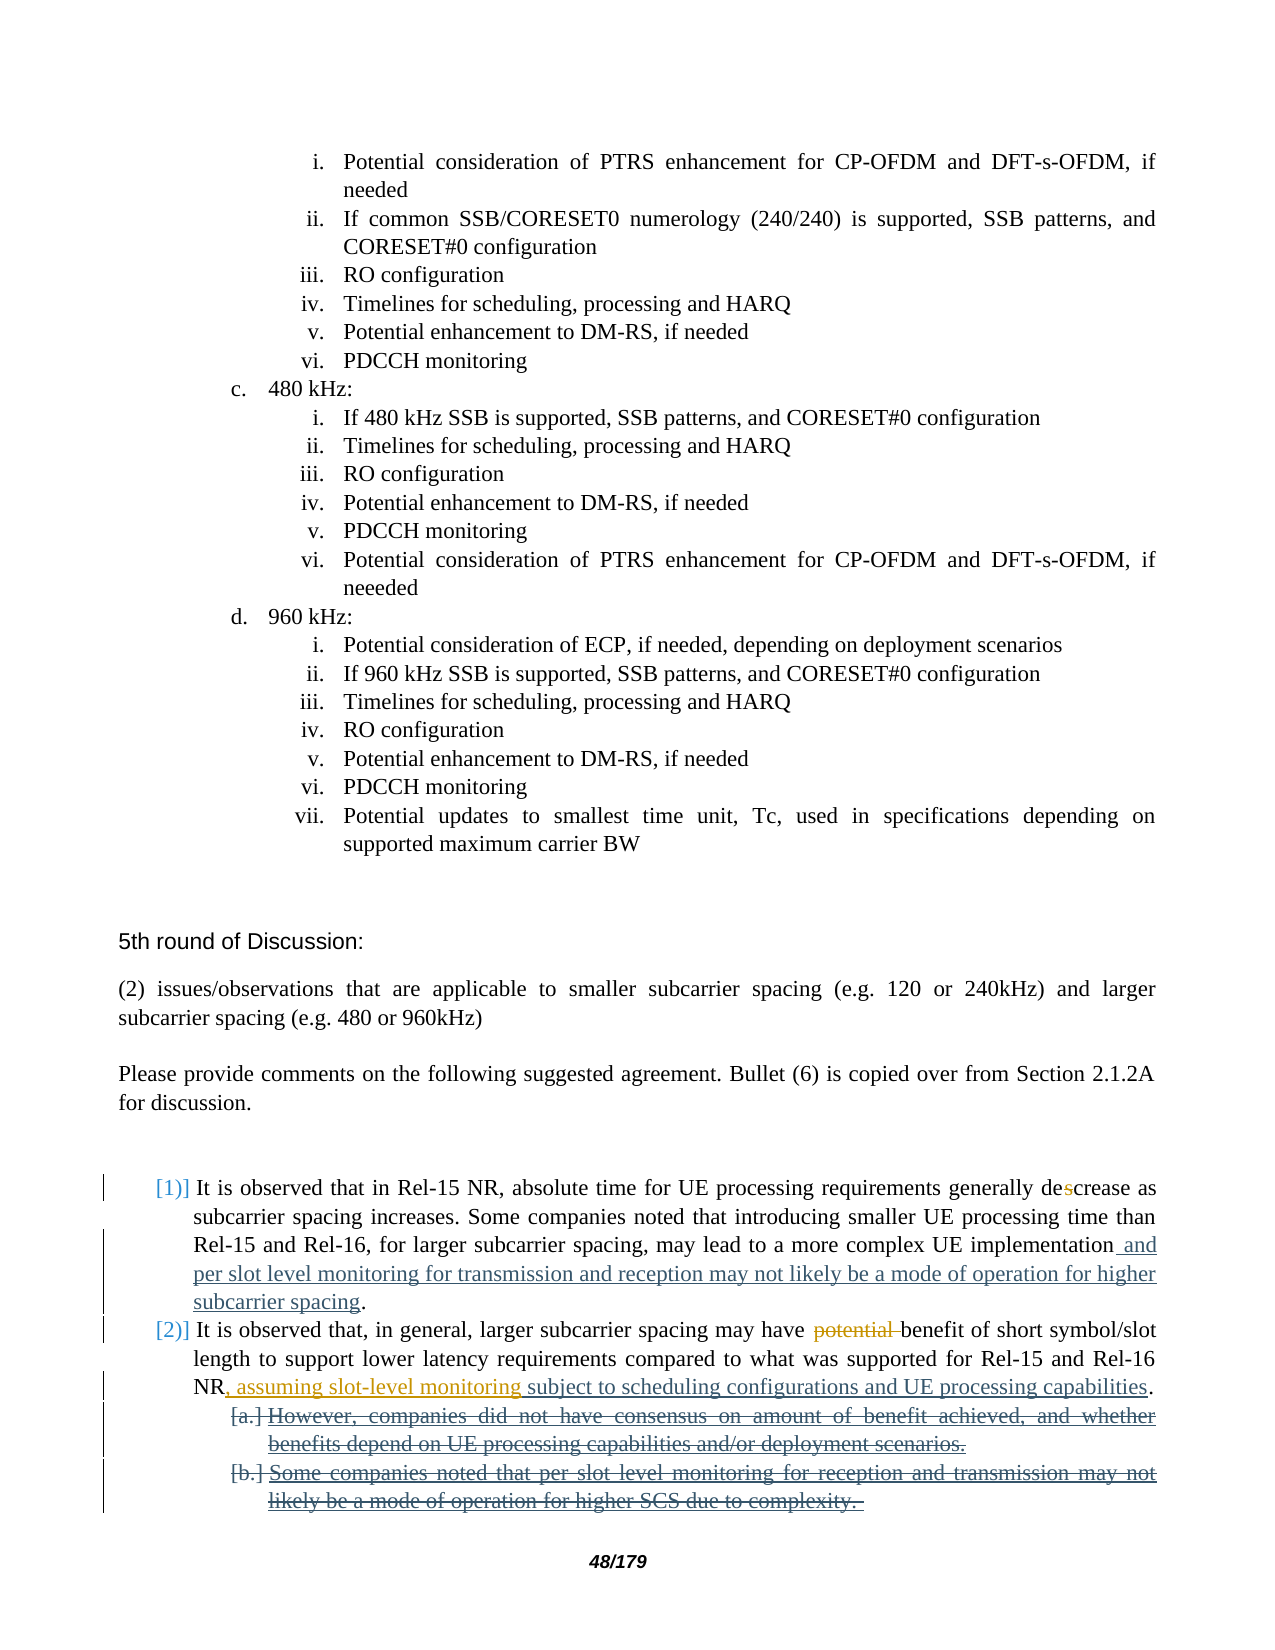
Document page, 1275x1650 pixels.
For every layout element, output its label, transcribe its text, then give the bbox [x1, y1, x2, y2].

list Potential enhancement to DM-RS, if needed [324, 489, 1157, 515]
list If 960 kHz SSB is supported, SSB patterns, and CORESET#0 configuration [324, 659, 1157, 686]
list It is observed that, in general, larger subcarrier spacing may have benefit of short symbol/slot length to support lower latency requirements compared to what was supported for Rel-15 and Rel-16 NR. [156, 1316, 1157, 1400]
list PDCCH monitoring [324, 773, 1157, 800]
list Potential consideration of ECP, if needed, depending on deployment scenarios [324, 631, 1157, 657]
list 480 kHz: [231, 375, 1157, 402]
list PDCCH monitoring [324, 517, 1157, 544]
list 960 kHz: [231, 603, 1157, 629]
subtitle 5th round of Discussion: [118, 928, 1157, 954]
list RO configuration [324, 716, 1157, 743]
list It is observed that in Rel-15 NR, absolute time for UE processing requirements generally decrease as subcarrier spacing increases. Some companies noted that introducing smaller UE processing time than Rel-15 and Rel-16, for larger subcarrier spacing, may lead to a more complex UE implementation. [156, 1174, 1157, 1314]
list Potential enhancement to DM-RS, if needed [324, 745, 1157, 771]
text (2) issues/observations that are applicable to smaller subcarrier spacing (e.g. 120 or 240kHz) and larger subcarrier spacing (e.g. 480 or 960kHz) [118, 975, 1157, 1030]
list If common SSB/CORESET0 numerology (240/240) is supported, SSB patterns, and CORESET#0 configuration [324, 204, 1157, 259]
list RO configuration [324, 461, 1157, 487]
list Potential enhancement to DM-RS, if needed [324, 318, 1157, 345]
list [324, 148, 1157, 202]
list Timelines for scheduling, processing and HARQ [324, 432, 1157, 458]
text Please provide comments on the following suggested agreement. Bullet (6) is copied over from Section 2.1.2A for discussion. [118, 1061, 1157, 1115]
list RO configuration [324, 261, 1157, 288]
list Potential updates to smallest time unit, Tc, used in specifications depending on supported maximum carrier BW [324, 802, 1157, 857]
list PDCCH monitoring [324, 347, 1157, 373]
list If 480 kHz SSB is supported, SSB patterns, and CORESET#0 configuration [324, 404, 1157, 430]
list Potential consideration of PTRS enhancement for CP-OFDM and DFT-s-OFDM, if neeeded [324, 546, 1157, 601]
list Timelines for scheduling, processing and HARQ [324, 688, 1157, 714]
list Timelines for scheduling, processing and HARQ [324, 290, 1157, 316]
